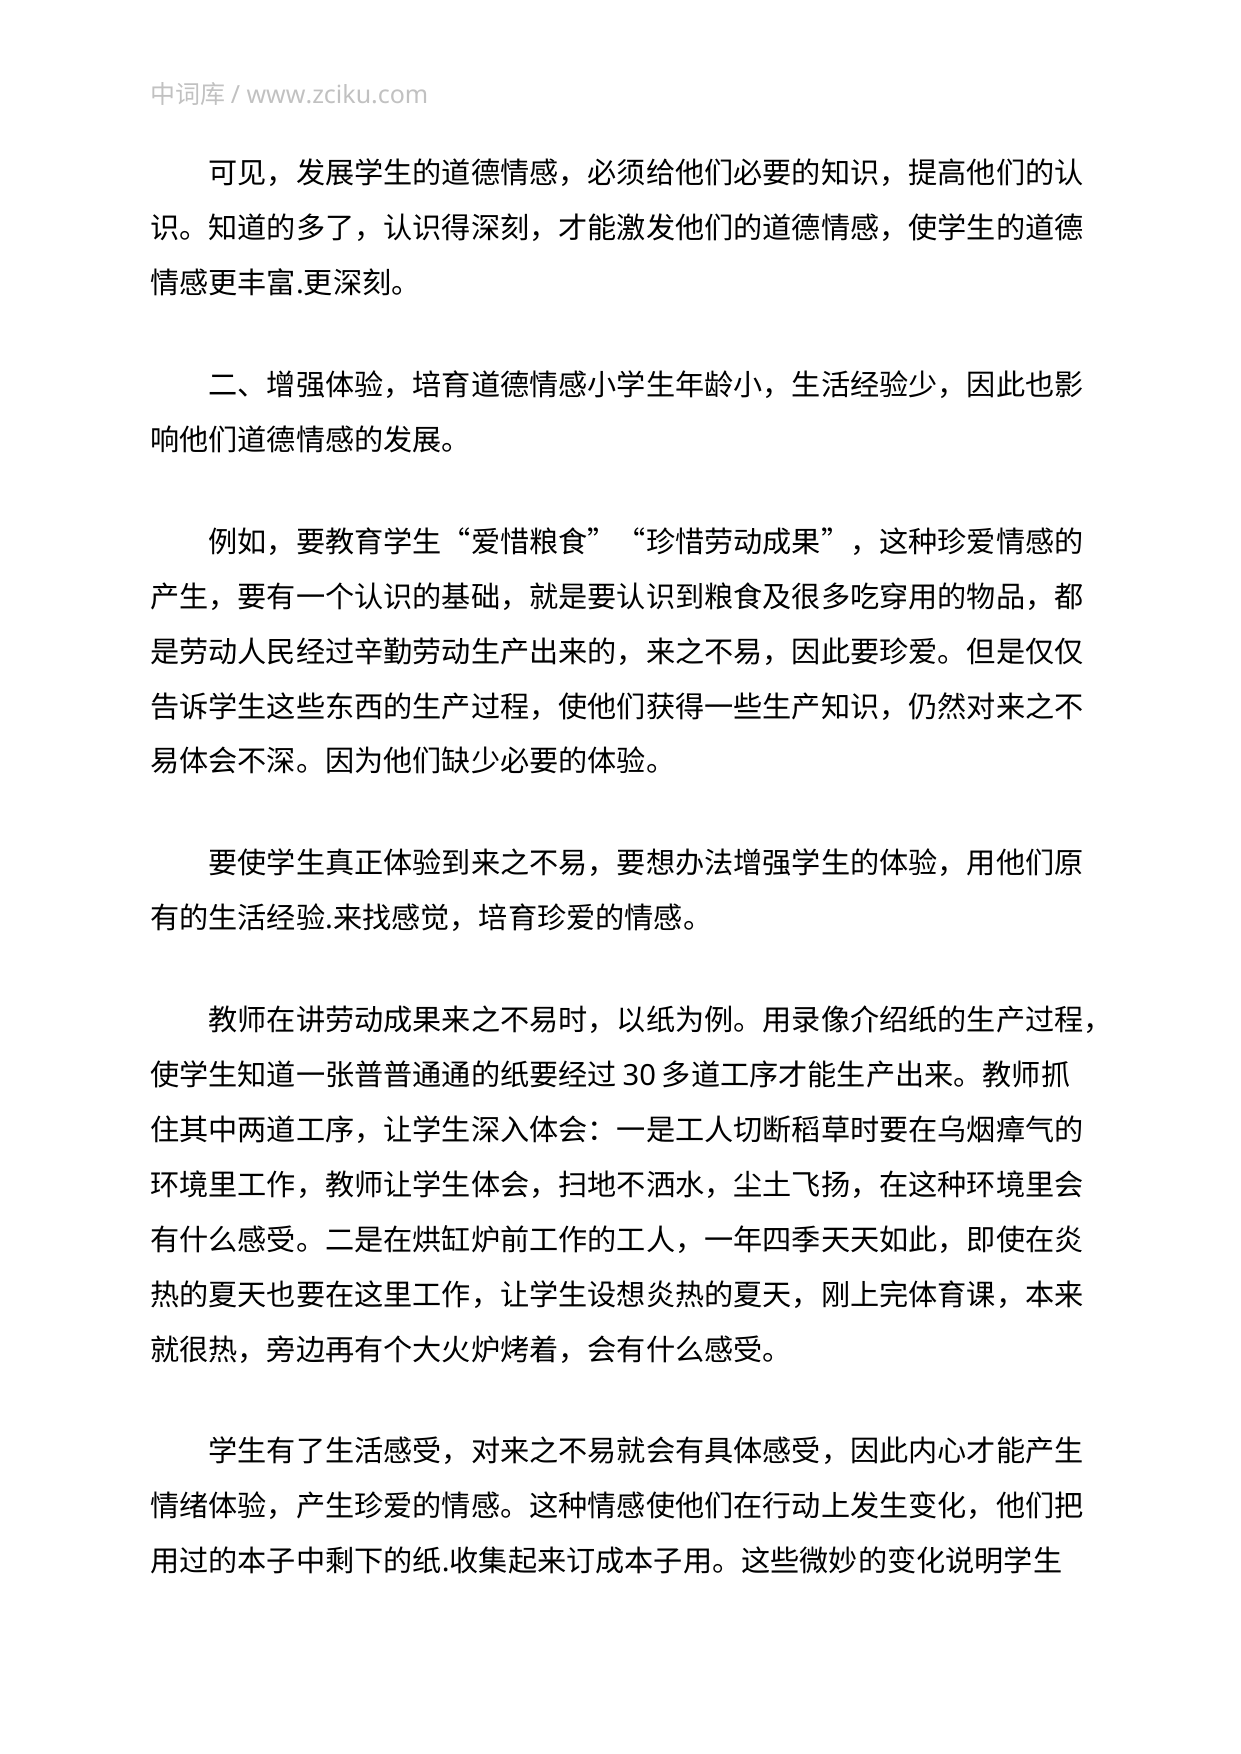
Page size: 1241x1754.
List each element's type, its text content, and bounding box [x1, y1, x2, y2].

text 要使学生真正体验到来之不易，要想办法增强学生的体验，用他们原有的生活经验.来找感觉，培育珍爱的情感。 [150, 840, 1090, 937]
text 可见，发展学生的道德情感，必须给他们必要的知识，提高他们的认识。知道的多了，认识得深刻，才能激发他们的道德情感，使学生的道德情感更丰富.更深刻。 [150, 150, 1090, 302]
text 例如，要教育学生“爱惜粮食”“珍惜劳动成果”，这种珍爱情感的产生，要有一个认识的基础，就是要认识到粮食及很多吃穿用的物品，都是劳动人民经过辛勤劳动生产出来的，来之不易，因此要珍爱。但是仅仅告诉学生这些东西的生产过程，使他们获得一些生产知识，仍然对来之不易体会不深。因为他们缺少必要的体验。 [150, 518, 1090, 780]
text 教师在讲劳动成果来之不易时，以纸为例。用录像介绍纸的生产过程，使学生知道一张普普通通的纸要经过30多道工序才能生产出来。教师抓住其中两道工序，让学生深入体会：一是工人切断稻草时要在乌烟瘴气的环境里工作，教师让学生体会，扫地不洒水，尘土飞扬，在这种环境里会有什么感受。二是在烘缸炉前工作的工人，一年四季天天如此，即使在炎热的夏天也要在这里工作，让学生设想炎热的夏天，刚上完体育课，本来就很热，旁边再有个大火炉烤着，会有什么感受。 [150, 997, 1090, 1368]
text 二、增强体验，培育道德情感小学生年龄小，生活经验少，因此也影响他们道德情感的发展。 [150, 362, 1090, 459]
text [150, 1428, 1090, 1580]
